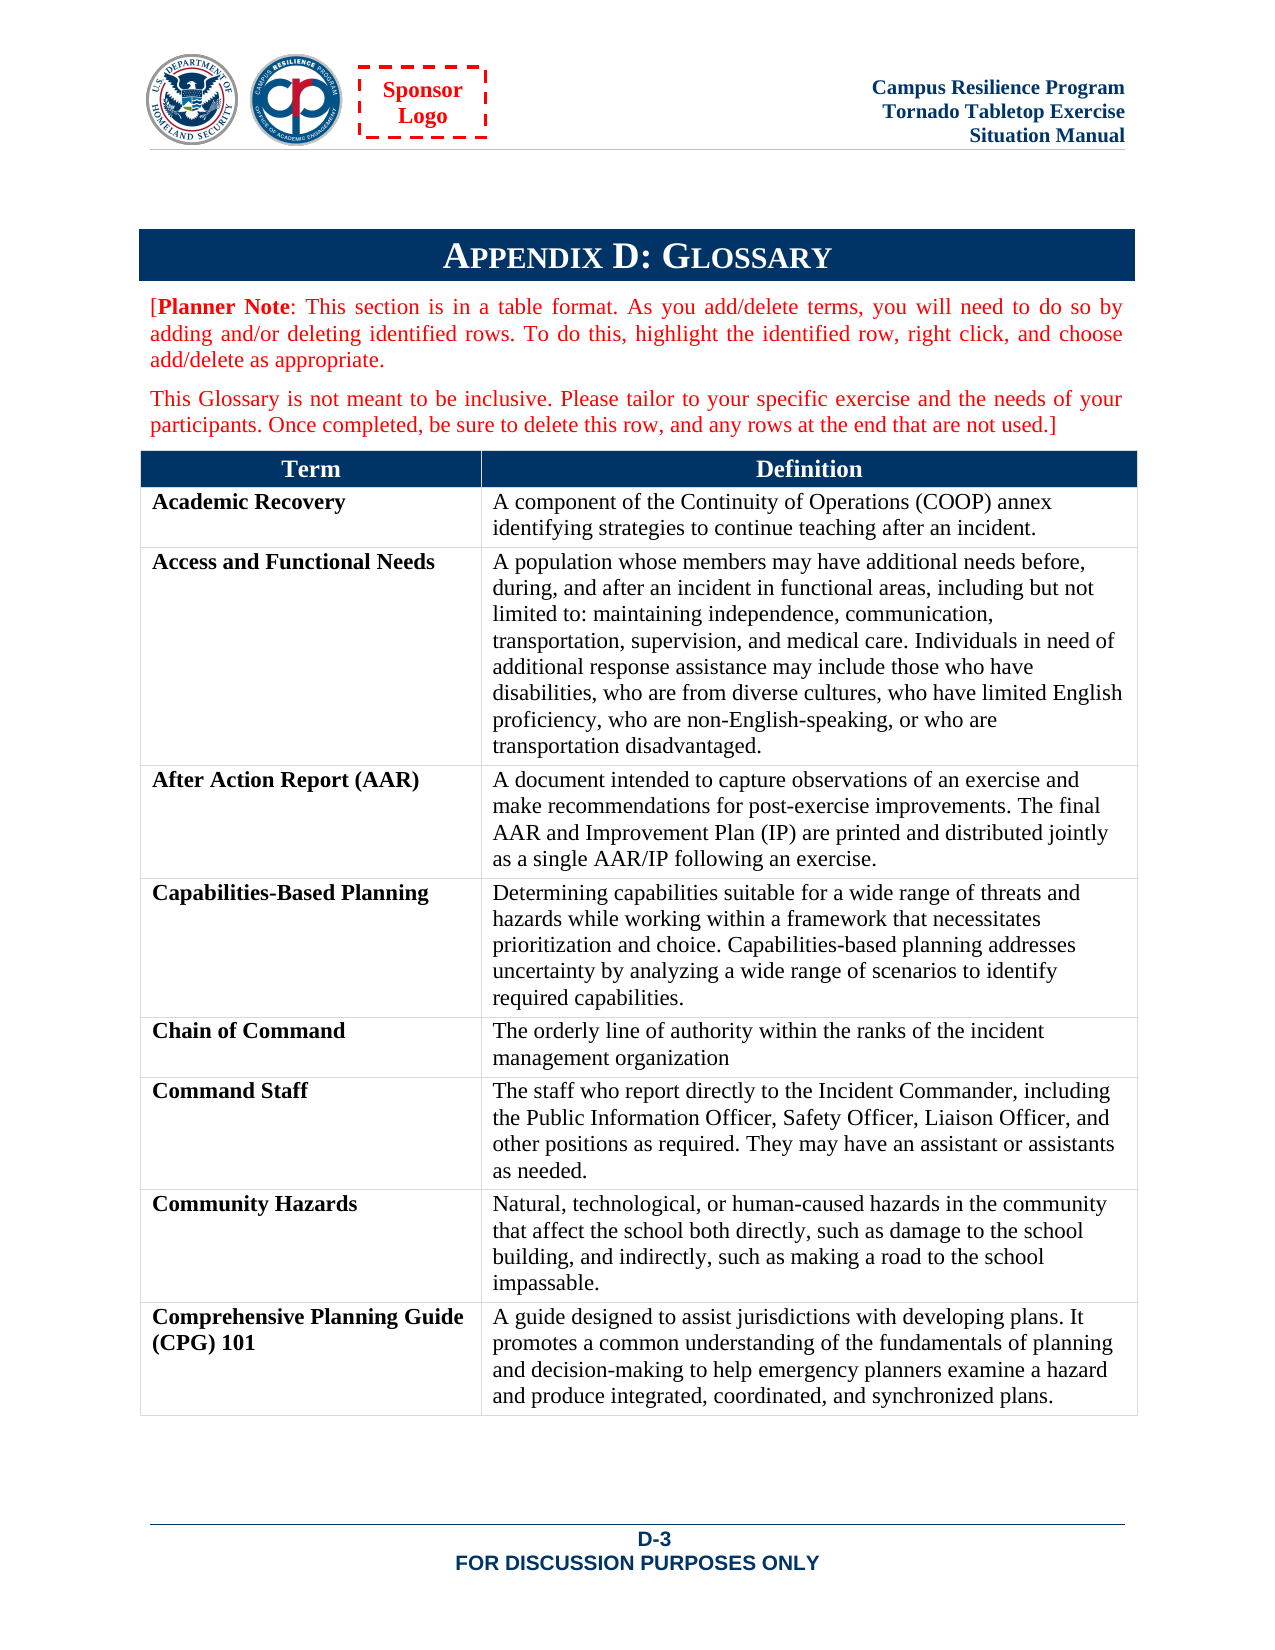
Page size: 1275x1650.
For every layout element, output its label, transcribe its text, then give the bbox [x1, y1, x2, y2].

text This Glossary is not meant to be inclusive. Please tailor to your specific exercise and the needs of your participants. Once completed, be sure to delete this row, and any rows at the end that are not used.] [150, 385, 1125, 438]
table_cell Natural, technological, or human-caused hazards in the community that affect the school both directly, such as damage to the school building, and indirectly, such as making a road to the school impassable. [482, 1190, 1137, 1302]
table_cell Access and Functional Needs [141, 548, 481, 765]
table_cell Community Hazards [141, 1190, 481, 1302]
table_cell Capabilities-Based Planning [141, 879, 481, 1017]
table_cell A component of the Continuity of Operations (COOP) annex identifying strategies to continue teaching after an incident. [482, 488, 1137, 547]
table_cell The staff who report directly to the Incident Commander, including the Public Information Officer, Safety Officer, Liaison Officer, and other positions as required. They may have an assistant or assistants as needed. [482, 1078, 1137, 1189]
table_cell Chain of Command [141, 1018, 481, 1077]
table_header Definition [482, 451, 1137, 487]
subtitle Appendix D: Glossary [142, 232, 1133, 279]
table_cell Determining capabilities suitable for a wide range of threats and hazards while working within a framework that necessitates prioritization and choice. Capabilities-based planning addresses uncertainty by analyzing a wide range of scenarios to identify required capabilities. [482, 879, 1137, 1017]
table_cell A population whose members may have additional needs before, during, and after an incident in functional areas, including but not limited to: maintaining independence, communication, transportation, supervision, and medical care. Individuals in need of additional response assistance may include those who have disabilities, who are from diverse cultures, who have limited English proficiency, who are non-English-speaking, or who are transportation disadvantaged. [482, 548, 1137, 765]
text [Planner Note: This section is in a table format. As you add/delete terms, you will need to do so by adding and/or deleting identified rows. To do this, highlight the identified row, right click, and choose add/delete as appropriate. [150, 293, 1125, 372]
table_cell Academic Recovery [141, 488, 481, 547]
picture [146, 54, 238, 145]
table_cell After Action Report (AAR) [141, 766, 481, 877]
table_cell The orderly line of authority within the ranks of the incident management organization [482, 1018, 1137, 1077]
table_cell Comprehensive Planning Guide (CPG) 101 [141, 1303, 481, 1415]
table_header Term [141, 451, 481, 487]
table_cell Command Staff [141, 1078, 481, 1189]
picture [248, 53, 344, 147]
table_cell A document intended to capture observations of an exercise and make recommendations for post-exercise improvements. The final AAR and Improvement Plan (IP) are printed and distributed jointly as a single AAR/IP following an exercise. [482, 766, 1137, 877]
table_cell A guide designed to assist jurisdictions with developing plans. It promotes a common understanding of the fundamentals of planning and decision-making to help emergency planners examine a hazard and produce integrated, coordinated, and synchronized plans. [482, 1303, 1137, 1415]
